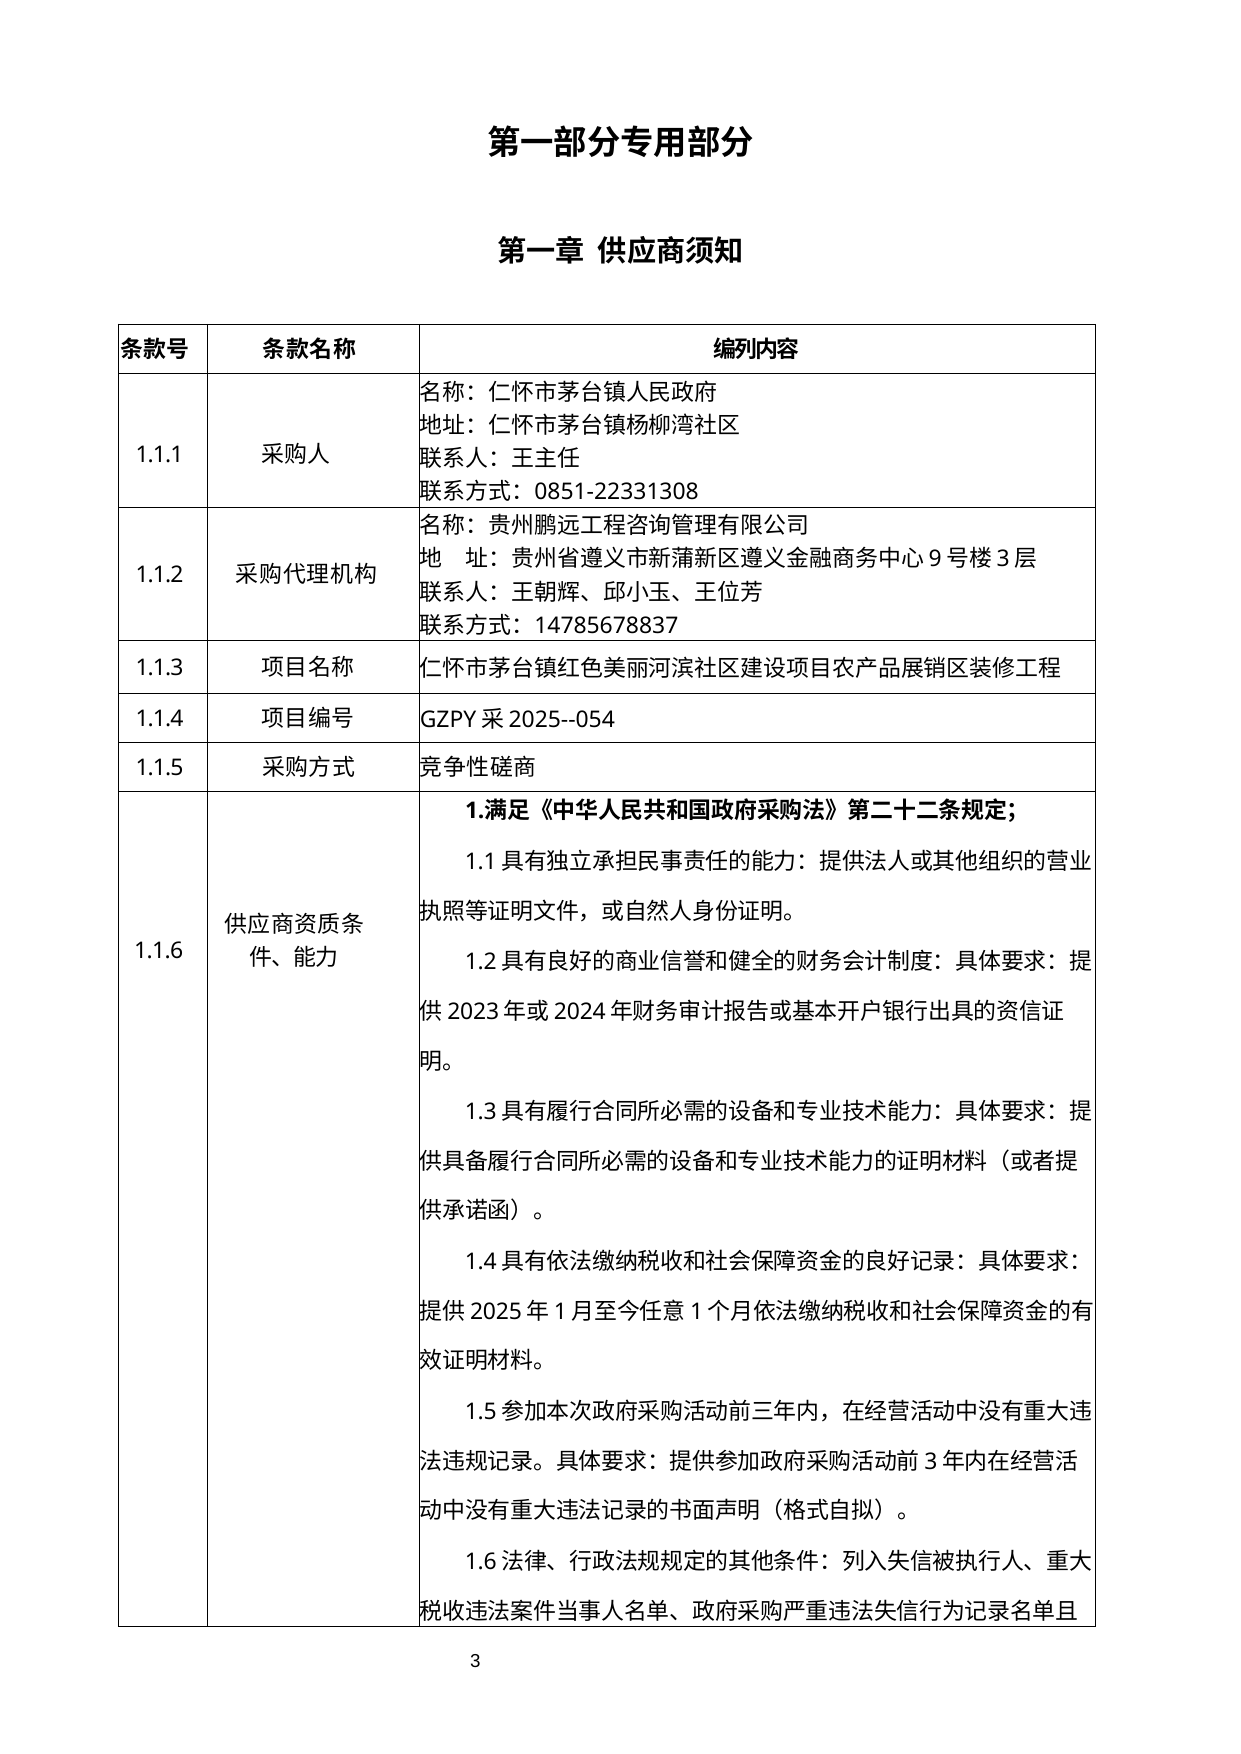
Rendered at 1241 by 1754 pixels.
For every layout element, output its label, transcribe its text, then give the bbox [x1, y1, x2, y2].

table_cell 1.1.4 [119, 694, 207, 742]
table_cell 采购代理机构 [208, 508, 419, 640]
table_cell 1.1.6 [119, 792, 207, 1626]
table_cell 供应商资质条件、能力 [208, 792, 419, 1626]
table_cell 名称：仁怀市茅台镇人民政府 地址：仁怀市茅台镇杨柳湾社区 联系人：王主任 联系方式：0851-22331308 [420, 374, 1095, 506]
table_cell 1.1.2 [119, 508, 207, 640]
subtitle 第一章 供应商须知 [118, 228, 1122, 270]
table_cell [420, 792, 1095, 1626]
table_cell 采购人 [208, 374, 419, 506]
table_cell GZPY采2025--054 [420, 694, 1095, 742]
table_cell 竞争性磋商 [420, 743, 1095, 791]
table_header 条款号 [119, 325, 207, 373]
table_cell 仁怀市茅台镇红色美丽河滨社区建设项目农产品展销区装修工程 [420, 641, 1095, 693]
table_header 条款名称 [208, 325, 419, 373]
table_cell 1.1.3 [119, 641, 207, 693]
table_cell 名称：贵州鹏远工程咨询管理有限公司 地 址：贵州省遵义市新蒲新区遵义金融商务中心9号楼3层 联系人：王朝辉、邱小玉、王位芳 联系方式：14785678837 [420, 508, 1095, 640]
table_cell 1.1.1 [119, 374, 207, 506]
table_cell 1.1.5 [119, 743, 207, 791]
table_header 编列内容 [420, 325, 1095, 373]
table_cell 采购方式 [208, 743, 419, 791]
table_cell 项目编号 [208, 694, 419, 742]
subtitle 第一部分专用部分 [118, 116, 1122, 164]
table_cell 项目名称 [208, 641, 419, 693]
